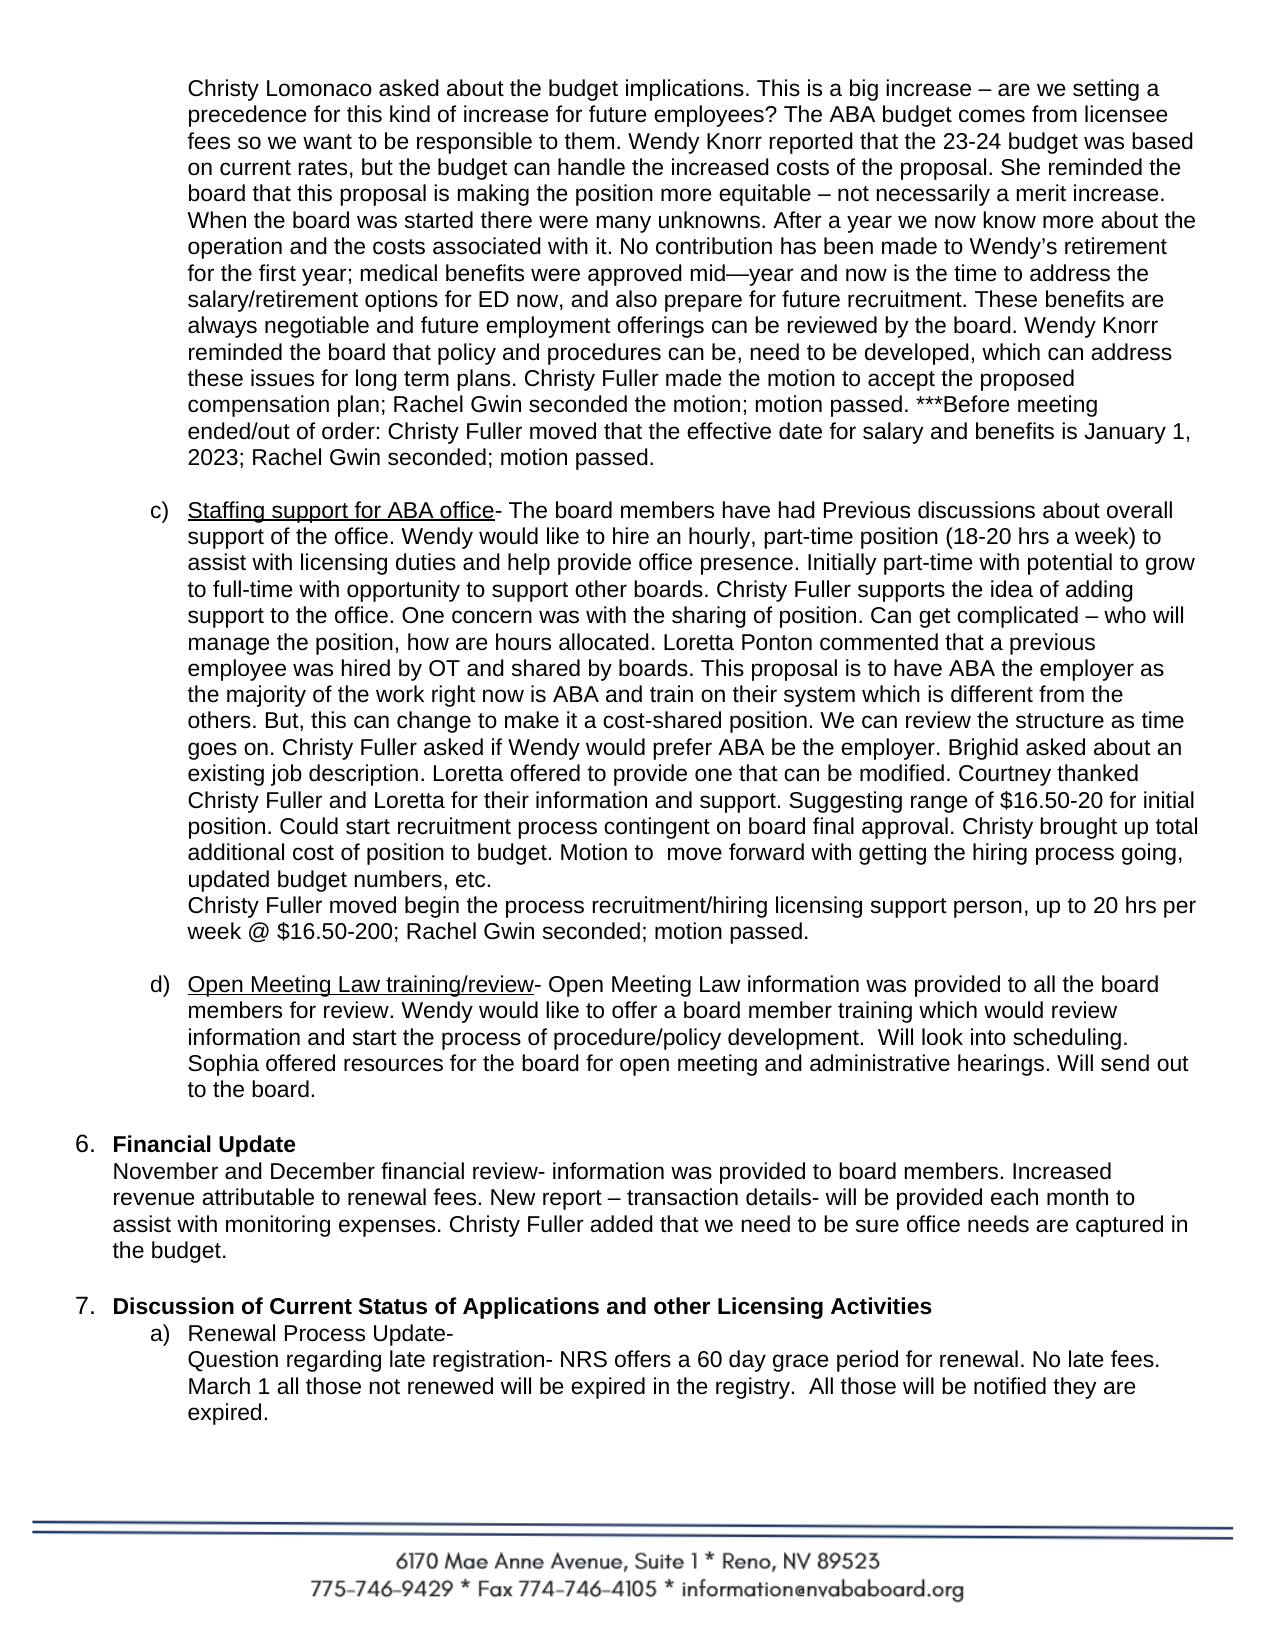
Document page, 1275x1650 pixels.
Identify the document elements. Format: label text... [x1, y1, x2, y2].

picture [30, 1507, 1232, 1611]
list Christy Fuller moved begin the process recruitment/hiring licensing support person, up to 20 hrs per week @ $16.50-200; Rachel Gwin seconded; motion passed. [187, 892, 1200, 945]
list Financial Update [75, 1129, 1200, 1158]
list Renewal Process Update- [150, 1320, 1200, 1346]
list Discussion of Current Status of Applications and other Licensing Activities [75, 1291, 1200, 1320]
list November and December financial review- information was provided to board members. Increased revenue attributable to renewal fees. New report – transaction details- will be provided each month to assist with monitoring expenses. Christy Fuller added that we need to be sure office needs are captured in the budget. [112, 1158, 1200, 1263]
list Staffing support for ABA office- The board members have had Previous discussions about overall support of the office. Wendy would like to hire an hourly, part-time position (18-20 hrs a week) to assist with licensing duties and help provide office presence. Initially part-time with potential to grow to full-time with opportunity to support other boards. Christy Fuller supports the idea of adding support to the office. One concern was with the sharing of position. Can get complicated – who will manage the position, how are hours allocated. Loretta Ponton commented that a previous employee was hired by OT and shared by boards. This proposal is to have ABA the employer as the majority of the work right now is ABA and train on their system which is different from the others. But, this can change to make it a cost-shared position. We can review the structure as time goes on. Christy Fuller asked if Wendy would prefer ABA be the employer. Brighid asked about an existing job description. Loretta offered to provide one that can be modified. Courtney thanked Christy Fuller and Loretta for their information and support. Suggesting range of $16.50-20 for initial position. Could start recruitment process contingent on board final approval. Christy brought up total additional cost of position to budget. Motion to move forward with getting the hiring process going, updated budget numbers, etc. [150, 497, 1200, 892]
list Christy Lomonaco asked about the budget implications. This is a big increase – are we setting a precedence for this kind of increase for future employees? The ABA budget comes from licensee fees so we want to be responsible to them. Wendy Knorr reported that the 23-24 budget was based on current rates, but the budget can handle the increased costs of the proposal. She reminded the board that this proposal is making the position more equitable – not necessarily a merit increase. When the board was started there were many unknowns. After a year we now know more about the operation and the costs associated with it. No contribution has been made to Wendy’s retirement for the first year; medical benefits were approved mid—year and now is the time to address the salary/retirement options for ED now, and also prepare for future recruitment. These benefits are always negotiable and future employment offerings can be reviewed by the board. Wendy Knorr reminded the board that policy and procedures can be, need to be developed, which can address these issues for long term plans. Christy Fuller made the motion to accept the proposed compensation plan; Rachel Gwin seconded the motion; motion passed. ***Before meeting ended/out of order: Christy Fuller moved that the effective date for salary and benefits is January 1, 2023; Rachel Gwin seconded; motion passed. [187, 75, 1200, 470]
list Sophia offered resources for the board for open meeting and administrative hearings. Will send out to the board. [187, 1050, 1200, 1103]
list Open Meeting Law training/review- Open Meeting Law information was provided to all the board members for review. Wendy would like to offer a board member training which would review information and start the process of procedure/policy development. Will look into scheduling. [150, 971, 1200, 1050]
list Question regarding late registration- NRS offers a 60 day grace period for renewal. No late fees. March 1 all those not renewed will be expired in the registry. All those will be notified they are expired. [187, 1346, 1200, 1426]
